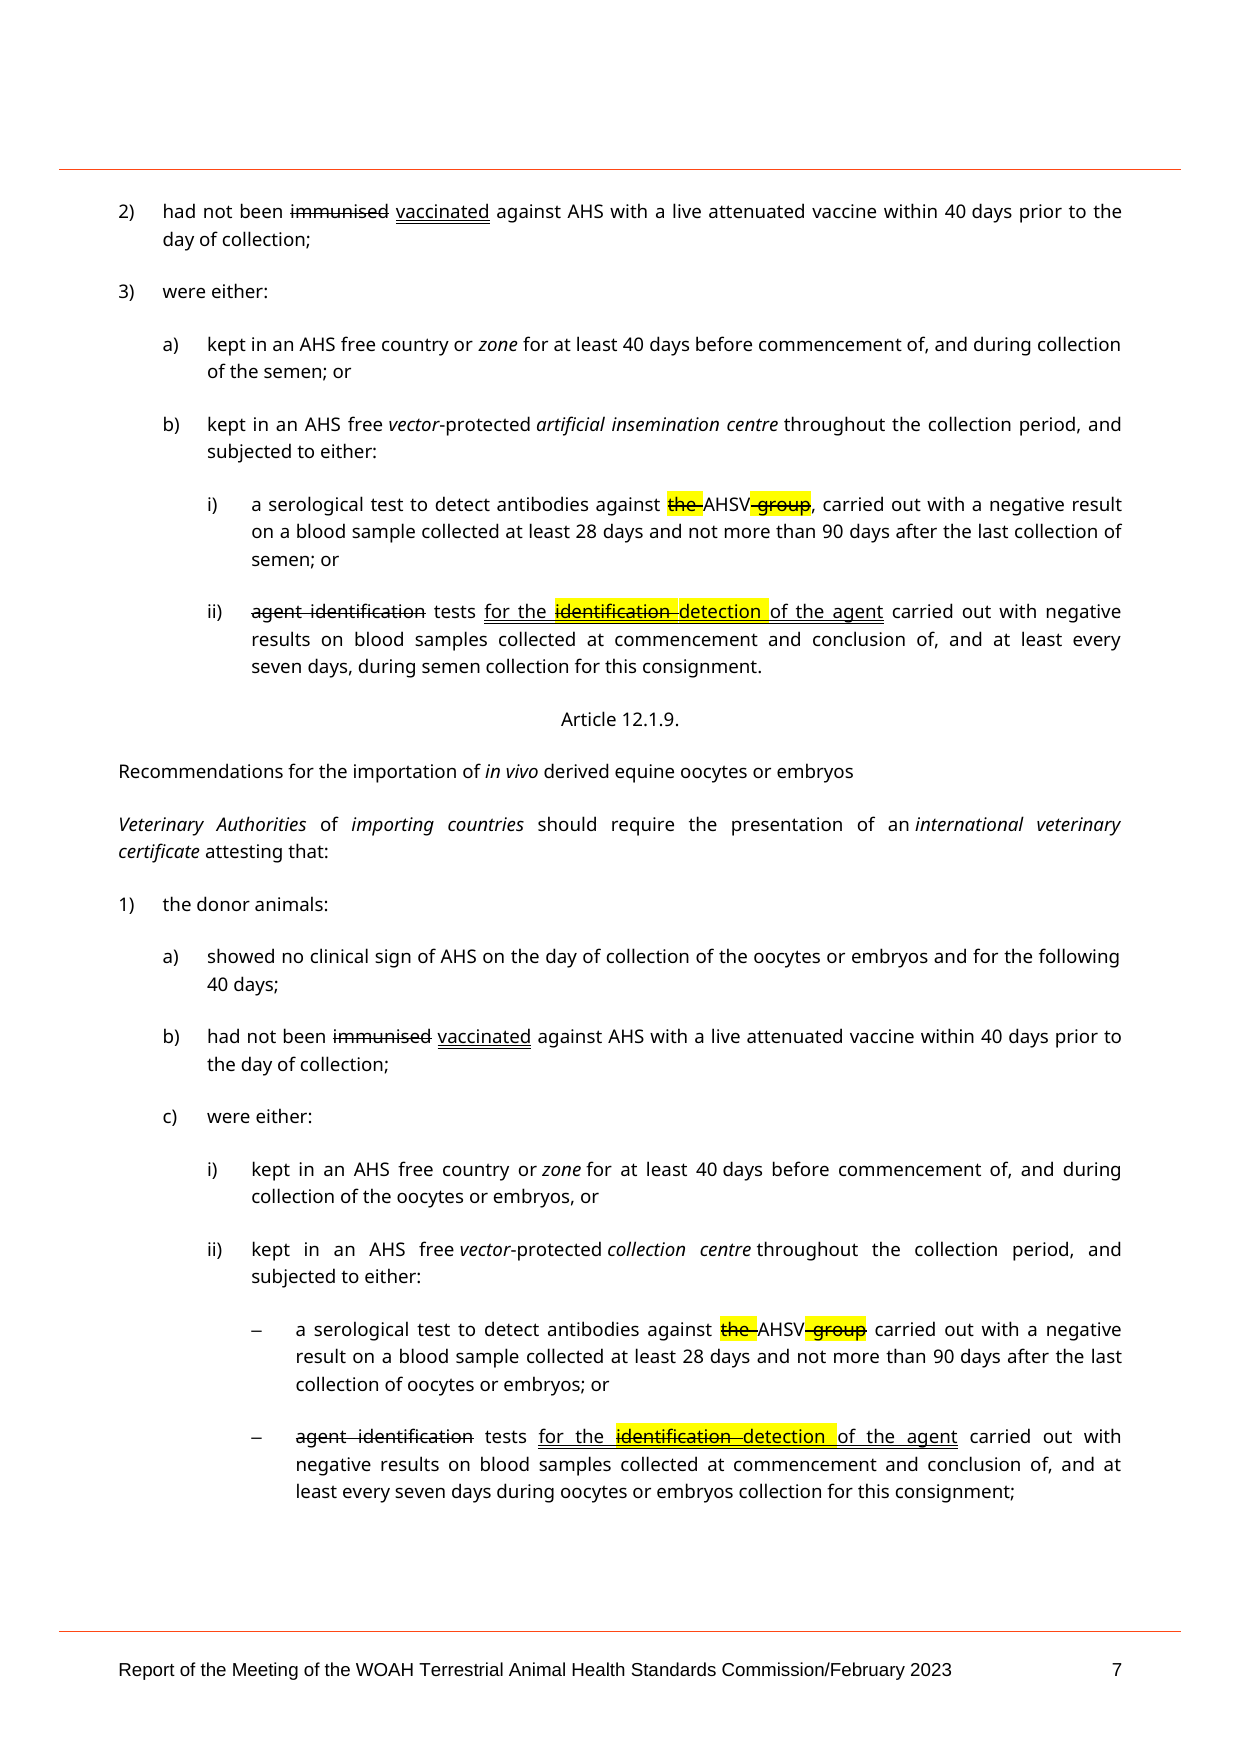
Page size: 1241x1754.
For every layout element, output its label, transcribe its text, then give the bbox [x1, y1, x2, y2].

text ‒ a serological test to detect antibodies against the AHSV group carried out with a negative result on a blood sample collected at least 28 days and not more than 90 days after the last collection of oocytes or embryos; or [251, 1316, 1122, 1396]
text 3) were either: [118, 278, 1122, 304]
text ii) agent identification tests for the identification detection of the agent carried out with negative results on blood samples collected at commencement and conclusion of, and at least every seven days, during semen collection for this consignment. [207, 598, 1122, 679]
text 2) had not been immunised vaccinated against AHS with a live attenuated vaccine within 40 days prior to the day of collection; [118, 198, 1122, 251]
text b) kept in an AHS free vector-protected artificial insemination centre throughout the collection period, and subjected to either: [162, 411, 1122, 464]
text ii) kept in an AHS free vector-protected collection centre throughout the collection period, and subjected to either: [207, 1236, 1122, 1289]
text ‒ agent identification tests for the identification detection of the agent carried out with negative results on blood samples collected at commencement and conclusion of, and at least every seven days during oocytes or embryos collection for this consignment; [251, 1423, 1122, 1504]
text b) had not been immunised vaccinated against AHS with a live attenuated vaccine within 40 days prior to the day of collection; [162, 1023, 1122, 1076]
text Article 12.1.9. [118, 706, 1122, 731]
text Recommendations for the importation of in vivo derived equine oocytes or embryos [118, 758, 1122, 784]
text 1) the donor animals: [118, 891, 1122, 916]
text c) were either: [162, 1103, 1122, 1129]
text i) kept in an AHS free country or zone for at least 40 days before commencement of, and during collection of the oocytes or embryos, or [207, 1156, 1122, 1209]
text a) showed no clinical sign of AHS on the day of collection of the oocytes or embryos and for the following 40 days; [162, 943, 1122, 996]
text Veterinary Authorities of importing countries should require the presentation of an international veterinary certificate attesting that: [118, 811, 1122, 864]
text i) a serological test to detect antibodies against the AHSV group, carried out with a negative result on a blood sample collected at least 28 days and not more than 90 days after the last collection of semen; or [207, 491, 1122, 571]
text a) kept in an AHS free country or zone for at least 40 days before commencement of, and during collection of the semen; or [162, 331, 1122, 384]
